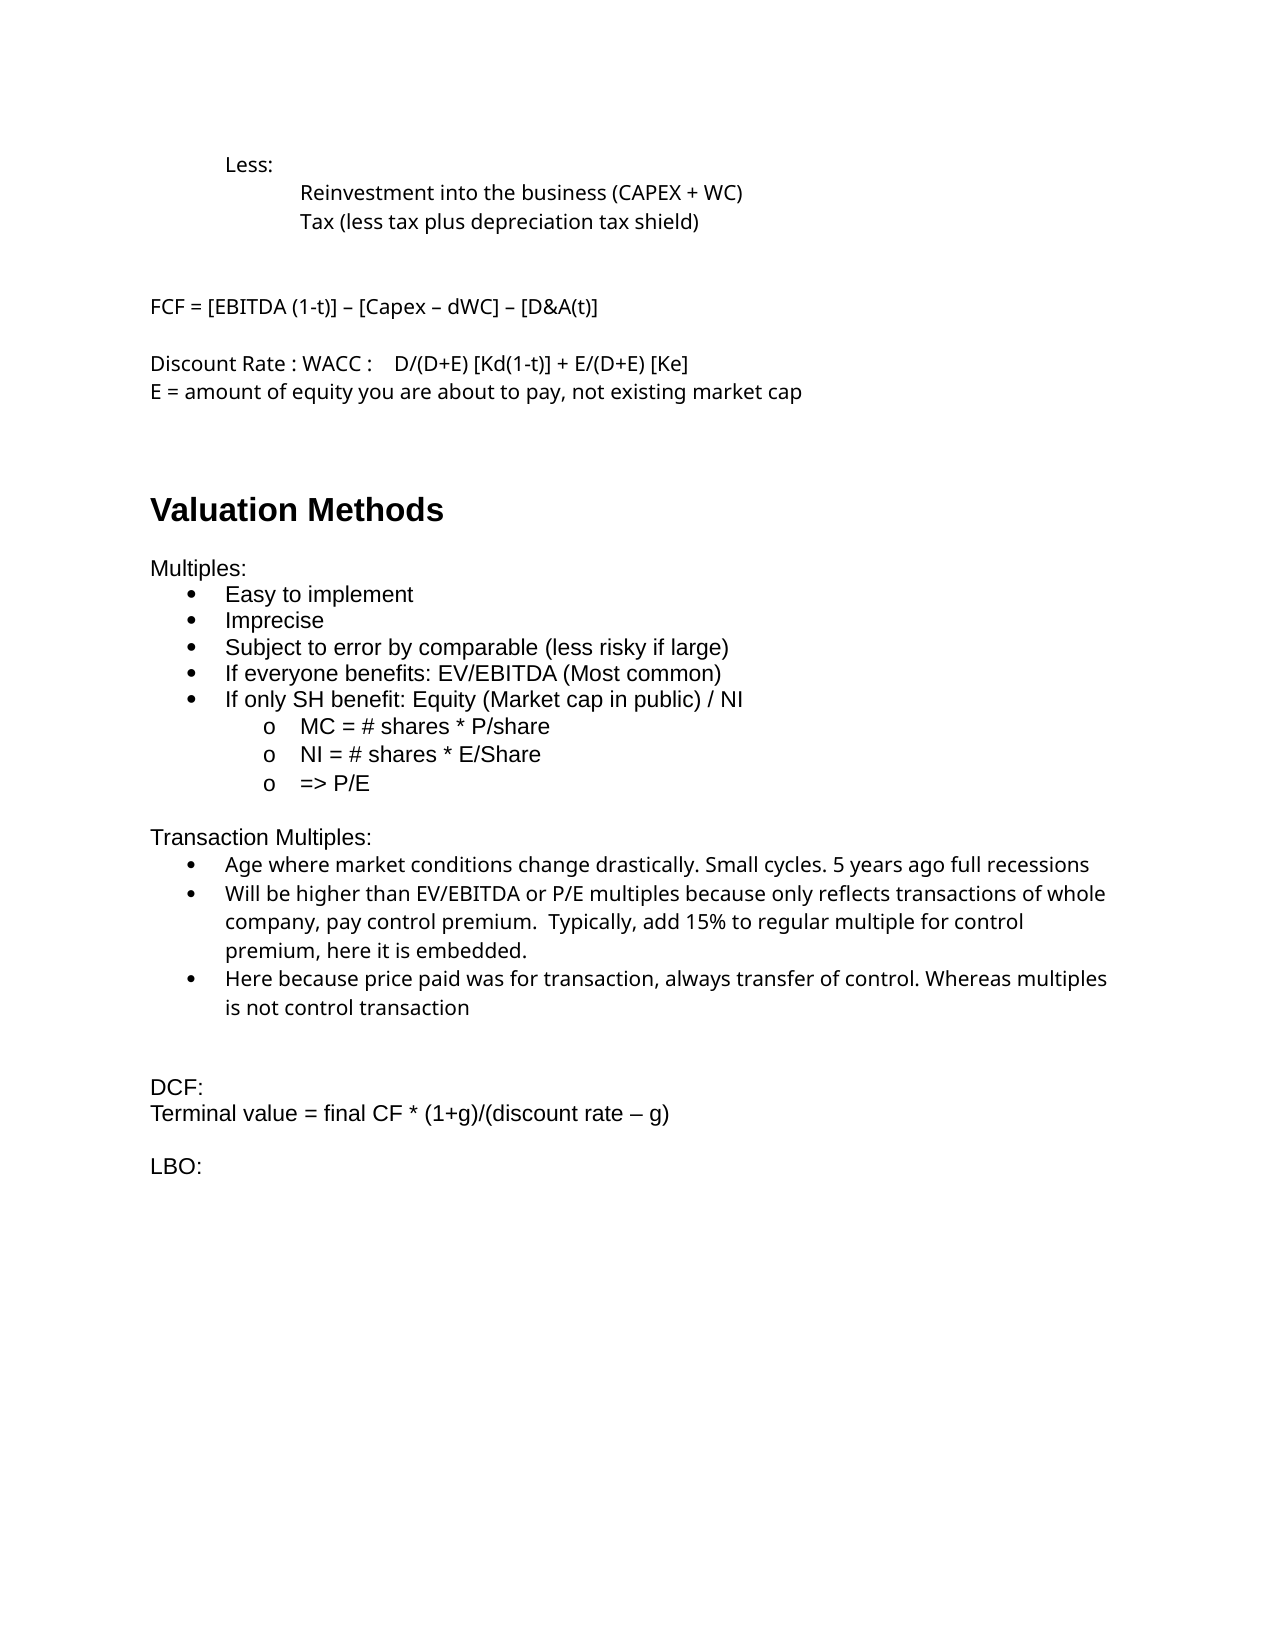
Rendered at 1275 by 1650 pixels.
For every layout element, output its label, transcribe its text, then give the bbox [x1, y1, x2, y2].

text DCF: [150, 1074, 1125, 1100]
text Multiples: [150, 555, 1125, 581]
list Will be higher than EV/EBITDA or P/E multiples because only reflects transactions of whole company, pay control premium. Typically, add 15% to regular multiple for control premium, here it is embedded. [187, 879, 1125, 964]
list Subject to error by comparable (less risky if large) [187, 634, 1125, 660]
text Tax (less tax plus depreciation tax shield) [150, 207, 1125, 235]
text E = amount of equity you are about to pay, not existing market cap [150, 377, 1125, 406]
text Reinvestment into the business (CAPEX + WC) [150, 178, 1125, 207]
list If only SH benefit: Equity (Market cap in public) / NI [187, 686, 1125, 713]
list Easy to implement [187, 581, 1125, 607]
list MC = # shares * P/share [262, 713, 1125, 741]
subtitle Valuation Methods [150, 490, 1125, 528]
list If everyone benefits: EV/EBITDA (Most common) [187, 660, 1125, 686]
list NI = # shares * E/Share [262, 741, 1125, 769]
list Age where market conditions change drastically. Small cycles. 5 years ago full recessions [187, 851, 1125, 879]
text FCF = [EBITDA (1-t)] – [Capex – dWC] – [D&A(t)] [150, 292, 1125, 321]
list Imprecise [187, 607, 1125, 634]
text Discount Rate : WACC : D/(D+E) [Kd(1-t)] + E/(D+E) [Ke] [150, 349, 1125, 377]
list => P/E [262, 769, 1125, 798]
text Transaction Multiples: [150, 824, 1125, 851]
list Here because price paid was for transaction, always transfer of control. Whereas multiples is not control transaction [187, 964, 1125, 1021]
text Terminal value = final CF * (1+g)/(discount rate – g) [150, 1100, 1125, 1127]
text LBO: [150, 1153, 1125, 1179]
text Less: [150, 150, 1125, 178]
